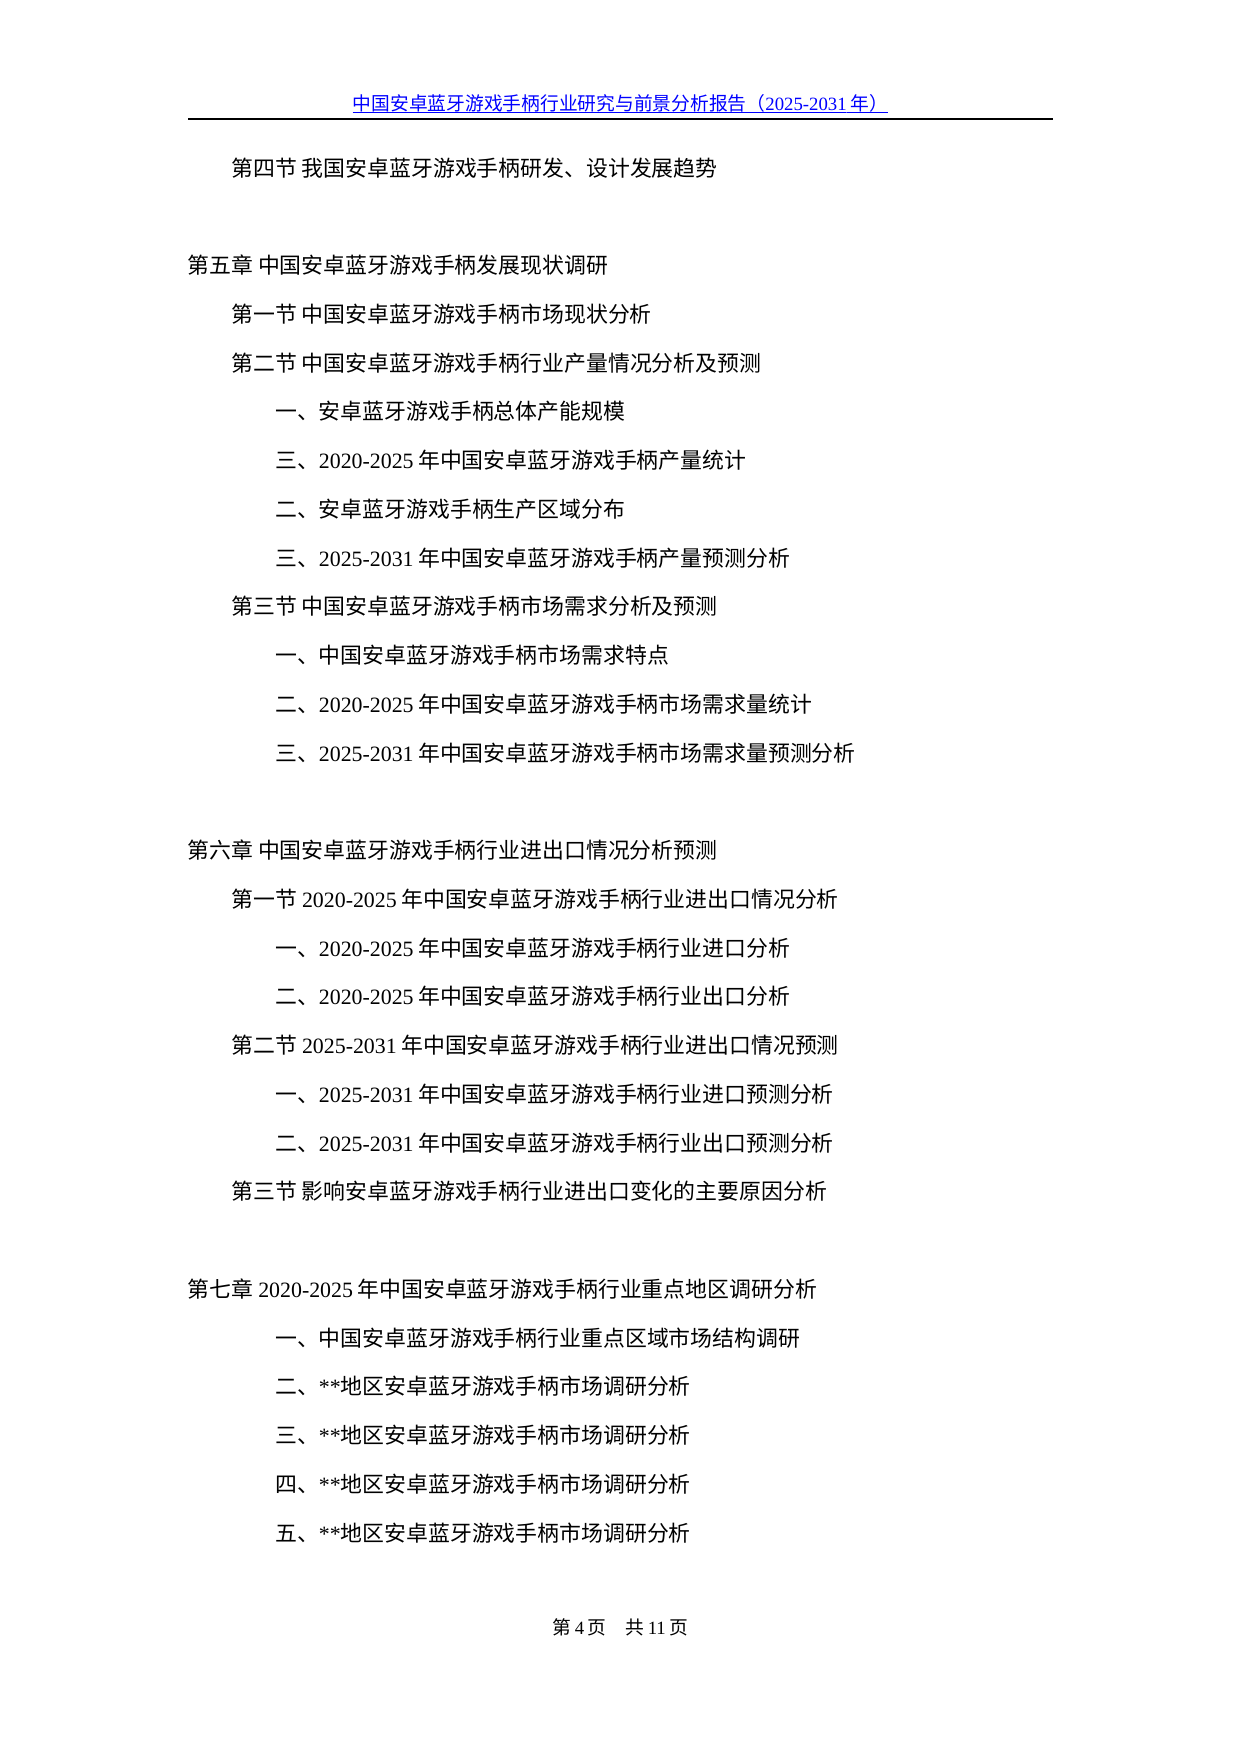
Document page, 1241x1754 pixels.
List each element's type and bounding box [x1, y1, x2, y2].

text [187, 150, 1053, 1548]
